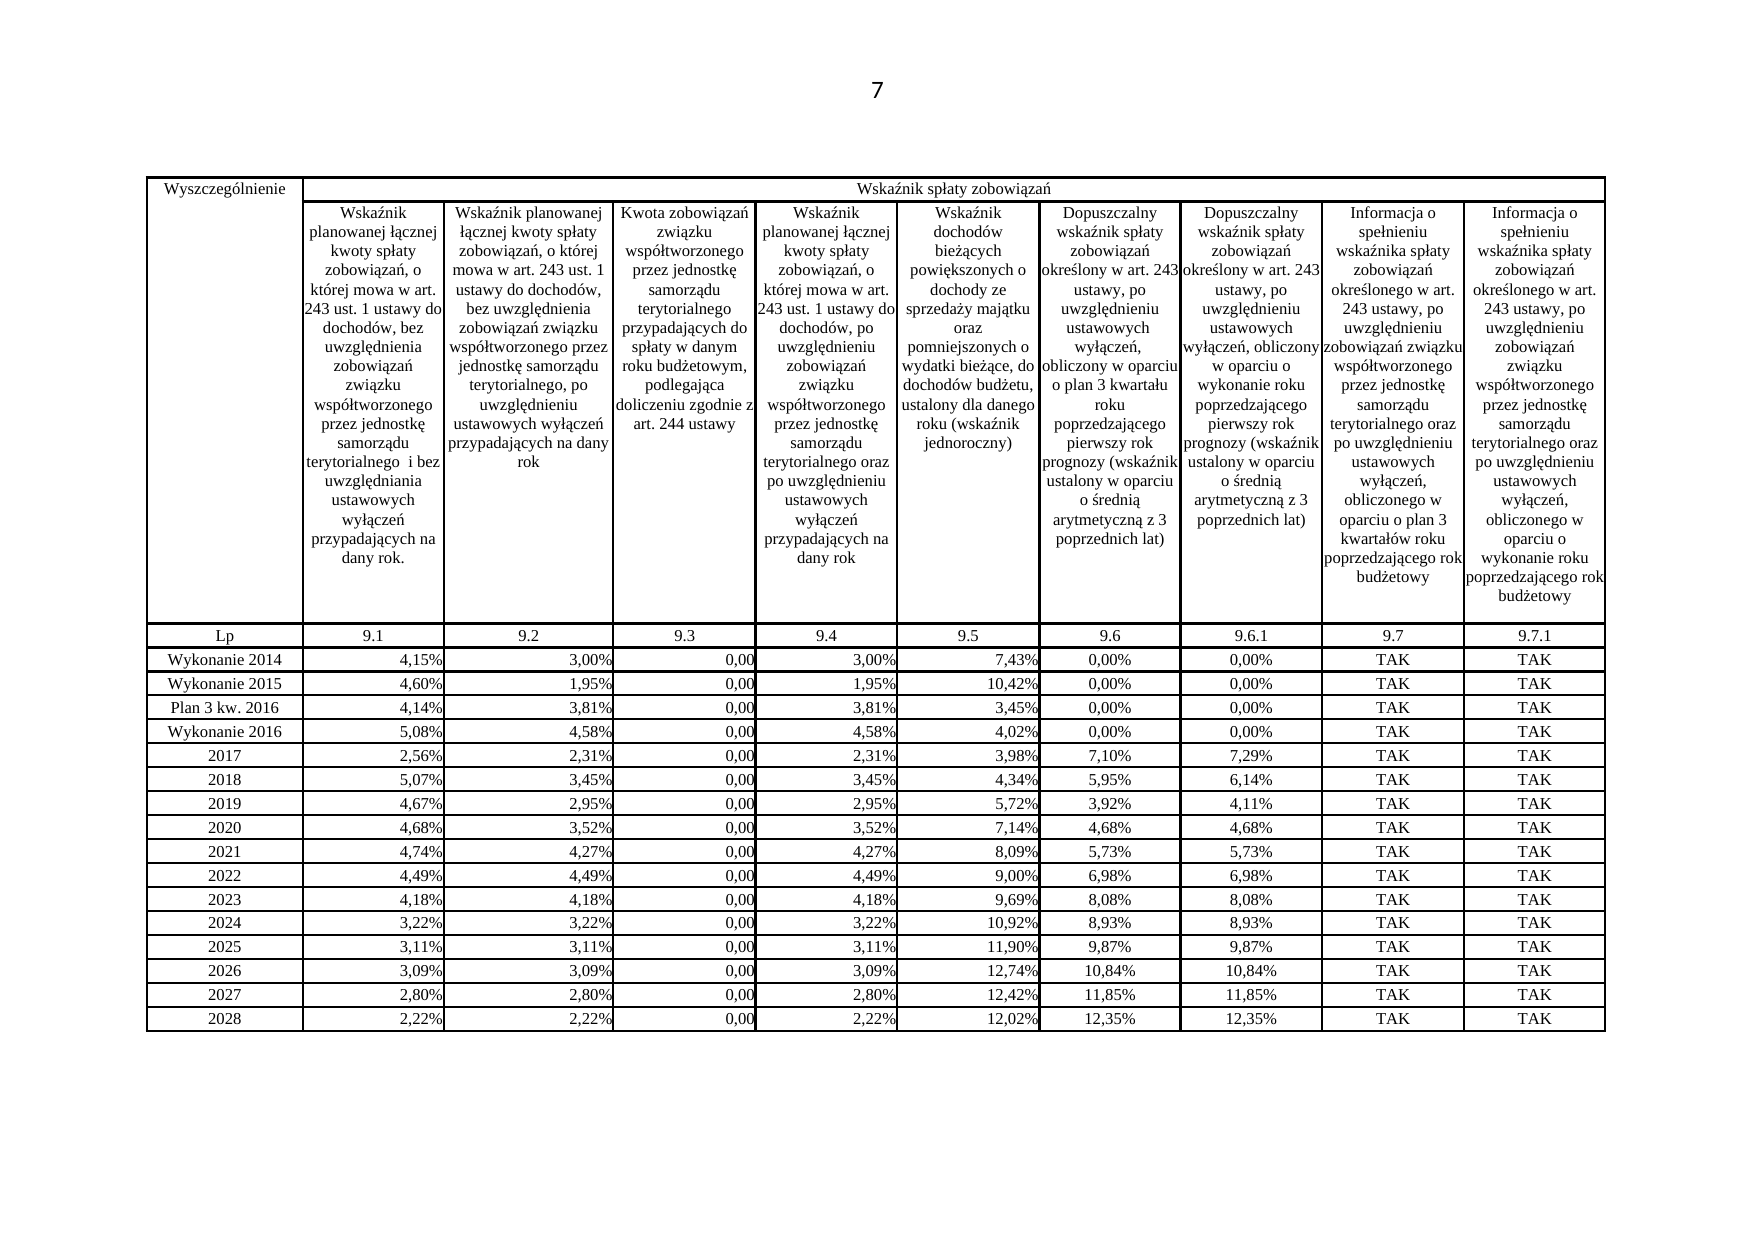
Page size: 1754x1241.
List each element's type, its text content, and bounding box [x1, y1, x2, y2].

table_cell 6,98% [1041, 864, 1179, 886]
table_cell 0,00% [1182, 673, 1321, 694]
table_cell 2025 [148, 936, 302, 958]
table_cell 3,11% [445, 936, 612, 958]
table_cell 3,22% [757, 912, 896, 934]
table_cell 12,35% [1182, 1008, 1321, 1029]
table_cell TAK [1465, 912, 1604, 934]
table_cell 9.5 [898, 625, 1038, 646]
table_cell 0,00% [1041, 649, 1179, 670]
table_cell TAK [1465, 1008, 1604, 1029]
table_cell TAK [1465, 744, 1604, 766]
table_cell 8,08% [1041, 888, 1179, 910]
table_cell TAK [1465, 720, 1604, 742]
table_cell TAK [1323, 673, 1463, 694]
table_cell 0,00 [614, 768, 754, 790]
table_cell TAK [1465, 936, 1604, 958]
table_cell TAK [1465, 960, 1604, 982]
table_cell 0,00 [614, 960, 754, 982]
table_cell 12,74% [898, 960, 1038, 982]
table_cell 2021 [148, 840, 302, 862]
table_cell 3,45% [445, 768, 612, 790]
table_cell 3,45% [898, 696, 1038, 718]
table_cell TAK [1323, 864, 1463, 886]
table_cell Wykonanie 2015 [148, 673, 302, 694]
table_cell Wskaźnik planowanej łącznej kwoty spłaty zobowiązań, o której mowa w art. 243 ust. 1 ustawy do dochodów, bez uwzględnienia zobowiązań związku współtworzonego przez jednostkę samorządu terytorialnego, po uwzględnieniu ustawowych wyłączeń przypadających na dany rok [445, 203, 612, 622]
table_cell 2,31% [757, 744, 896, 766]
table_cell 3,81% [445, 696, 612, 718]
table_cell 7,10% [1041, 744, 1179, 766]
table_cell 2023 [148, 888, 302, 910]
table_cell 5,95% [1041, 768, 1179, 790]
table_cell 2,80% [304, 984, 443, 1006]
table_cell 2,56% [304, 744, 443, 766]
table_cell 8,09% [898, 840, 1038, 862]
table_cell 3,09% [304, 960, 443, 982]
table_cell 0,00 [614, 744, 754, 766]
table_cell 2017 [148, 744, 302, 766]
table_cell 0,00 [614, 816, 754, 838]
table_cell 5,73% [1041, 840, 1179, 862]
table_cell 9.6.1 [1182, 625, 1321, 646]
table_cell 2,95% [757, 792, 896, 814]
table_cell TAK [1465, 816, 1604, 838]
table_cell TAK [1323, 720, 1463, 742]
table_cell TAK [1323, 888, 1463, 910]
table_cell 0,00% [1182, 696, 1321, 718]
table_cell 8,08% [1182, 888, 1321, 910]
table_cell TAK [1465, 792, 1604, 814]
table_cell TAK [1465, 673, 1604, 694]
table_cell 3,45% [757, 768, 896, 790]
table_cell 2018 [148, 768, 302, 790]
table_cell TAK [1465, 649, 1604, 670]
table_cell 9.6 [1041, 625, 1179, 646]
table_cell 8,93% [1041, 912, 1179, 934]
table_cell 9.7 [1323, 625, 1463, 646]
table_cell 4,68% [1041, 816, 1179, 838]
table_cell 4,68% [1182, 816, 1321, 838]
table_cell 2,31% [445, 744, 612, 766]
table_cell 5,72% [898, 792, 1038, 814]
table_cell 12,42% [898, 984, 1038, 1006]
table_cell 10,42% [898, 673, 1038, 694]
table_cell Informacja o spełnieniu wskaźnika spłaty zobowiązań określonego w art. 243 ustawy, po uwzględnieniu zobowiązań związku współtworzonego przez jednostkę samorządu terytorialnego oraz po uwzględnieniu ustawowych wyłączeń, obliczonego w oparciu o plan 3 kwartałów roku poprzedzającego rok budżetowy [1323, 203, 1463, 622]
table_cell 12,02% [898, 1008, 1038, 1029]
table_cell 3,11% [757, 936, 896, 958]
table_cell 3,09% [445, 960, 612, 982]
table_cell TAK [1323, 649, 1463, 670]
table_cell 0,00 [614, 696, 754, 718]
table_cell 0,00 [614, 792, 754, 814]
table_cell TAK [1323, 912, 1463, 934]
table_cell 2019 [148, 792, 302, 814]
table_cell TAK [1323, 1008, 1463, 1029]
table_cell Wskaźnik dochodów bieżących powiększonych o dochody ze sprzedaży majątku oraz pomniejszonych o wydatki bieżące, do dochodów budżetu, ustalony dla danego roku (wskaźnik jednoroczny) [898, 203, 1038, 622]
table_cell 4,15% [304, 649, 443, 670]
table_cell 0,00 [614, 649, 754, 670]
table_cell 4,49% [445, 864, 612, 886]
table_cell Informacja o spełnieniu wskaźnika spłaty zobowiązań określonego w art. 243 ustawy, po uwzględnieniu zobowiązań związku współtworzonego przez jednostkę samorządu terytorialnego oraz po uwzględnieniu ustawowych wyłączeń, obliczonego w oparciu o wykonanie roku poprzedzającego rok budżetowy [1465, 203, 1604, 622]
table_cell 4,58% [757, 720, 896, 742]
table_cell 10,84% [1041, 960, 1179, 982]
table_cell TAK [1465, 840, 1604, 862]
table_cell 5,08% [304, 720, 443, 742]
table_cell TAK [1323, 816, 1463, 838]
table_cell 0,00% [1041, 720, 1179, 742]
table_cell 2020 [148, 816, 302, 838]
table_cell 4,18% [445, 888, 612, 910]
table_header Wskaźnik spłaty zobowiązań [304, 179, 1604, 200]
table_cell 9,69% [898, 888, 1038, 910]
table_cell TAK [1465, 864, 1604, 886]
table_cell 5,07% [304, 768, 443, 790]
table_cell 0,00 [614, 888, 754, 910]
table_cell TAK [1323, 960, 1463, 982]
table_cell 7,43% [898, 649, 1038, 670]
table_cell 2,80% [757, 984, 896, 1006]
table_cell 3,00% [757, 649, 896, 670]
table_cell 4,34% [898, 768, 1038, 790]
table_cell 9.3 [614, 625, 754, 646]
table_cell 4,74% [304, 840, 443, 862]
table_cell 4,18% [757, 888, 896, 910]
table_cell 9.4 [757, 625, 896, 646]
table_cell 4,68% [304, 816, 443, 838]
table_cell Dopuszczalny wskaźnik spłaty zobowiązań określony w art. 243 ustawy, po uwzględnieniu ustawowych wyłączeń, obliczony w oparciu o wykonanie roku poprzedzającego pierwszy rok prognozy (wskaźnik ustalony w oparciu o średnią arytmetyczną z 3 poprzednich lat) [1182, 203, 1321, 622]
table_cell 2,22% [445, 1008, 612, 1029]
table_cell 0,00 [614, 984, 754, 1006]
table_cell 4,14% [304, 696, 443, 718]
table_cell 6,98% [1182, 864, 1321, 886]
table_cell TAK [1323, 792, 1463, 814]
table_cell 0,00 [614, 864, 754, 886]
table_cell 2022 [148, 864, 302, 886]
table_cell 1,95% [445, 673, 612, 694]
table_cell 4,27% [757, 840, 896, 862]
table_cell 0,00 [614, 912, 754, 934]
table_cell 2028 [148, 1008, 302, 1029]
table_cell TAK [1323, 744, 1463, 766]
table_cell 0,00 [614, 1008, 754, 1029]
table_cell 4,27% [445, 840, 612, 862]
table_cell 3,52% [757, 816, 896, 838]
table_cell 11,85% [1041, 984, 1179, 1006]
table_cell 3,00% [445, 649, 612, 670]
table_cell 3,52% [445, 816, 612, 838]
table_cell Kwota zobowiązań związku współtworzonego przez jednostkę samorządu terytorialnego przypadających do spłaty w danym roku budżetowym, podlegająca doliczeniu zgodnie z art. 244 ustawy [614, 203, 754, 622]
table_cell 9,00% [898, 864, 1038, 886]
table_cell 9,87% [1182, 936, 1321, 958]
table_cell 4,60% [304, 673, 443, 694]
table_cell Lp [148, 625, 302, 646]
table_cell 0,00 [614, 936, 754, 958]
table_cell 7,14% [898, 816, 1038, 838]
table_cell Wykonanie 2016 [148, 720, 302, 742]
table_cell Wskaźnik planowanej łącznej kwoty spłaty zobowiązań, o której mowa w art. 243 ust. 1 ustawy do dochodów, po uwzględnieniu zobowiązań związku współtworzonego przez jednostkę samorządu terytorialnego oraz po uwzględnieniu ustawowych wyłączeń przypadających na dany rok [757, 203, 896, 622]
table_cell TAK [1323, 936, 1463, 958]
table_cell 4,67% [304, 792, 443, 814]
table_cell 3,22% [445, 912, 612, 934]
table_cell TAK [1323, 984, 1463, 1006]
table_cell 2,22% [757, 1008, 896, 1029]
table_cell 1,95% [757, 673, 896, 694]
table_cell 9.7.1 [1465, 625, 1604, 646]
table_cell 8,93% [1182, 912, 1321, 934]
table_cell 2,80% [445, 984, 612, 1006]
table_cell TAK [1323, 768, 1463, 790]
table_cell 4,18% [304, 888, 443, 910]
table_cell 0,00 [614, 720, 754, 742]
table_cell 10,92% [898, 912, 1038, 934]
table_cell 5,73% [1182, 840, 1321, 862]
table_cell Wykonanie 2014 [148, 649, 302, 670]
table_cell 0,00 [614, 673, 754, 694]
table_header Wyszczególnienie [148, 179, 302, 622]
table_cell 2027 [148, 984, 302, 1006]
table_cell 3,22% [304, 912, 443, 934]
table_cell 6,14% [1182, 768, 1321, 790]
table_cell 11,85% [1182, 984, 1321, 1006]
table_cell 2,22% [304, 1008, 443, 1029]
table_cell 4,02% [898, 720, 1038, 742]
table_cell TAK [1323, 696, 1463, 718]
table_cell TAK [1465, 984, 1604, 1006]
table_cell 4,58% [445, 720, 612, 742]
table_cell 4,49% [757, 864, 896, 886]
table_cell TAK [1465, 888, 1604, 910]
table_cell TAK [1323, 840, 1463, 862]
table_cell TAK [1465, 696, 1604, 718]
table_cell 0,00% [1182, 720, 1321, 742]
table_cell 11,90% [898, 936, 1038, 958]
table_cell 3,11% [304, 936, 443, 958]
table_cell 3,98% [898, 744, 1038, 766]
table_cell 2,95% [445, 792, 612, 814]
table_cell 2024 [148, 912, 302, 934]
table_cell Plan 3 kw. 2016 [148, 696, 302, 718]
table_cell Dopuszczalny wskaźnik spłaty zobowiązań określony w art. 243 ustawy, po uwzględnieniu ustawowych wyłączeń, obliczony w oparciu o plan 3 kwartału roku poprzedzającego pierwszy rok prognozy (wskaźnik ustalony w oparciu o średnią arytmetyczną z 3 poprzednich lat) [1041, 203, 1179, 622]
table_cell 2026 [148, 960, 302, 982]
table_cell 9.2 [445, 625, 612, 646]
table_cell 9.1 [304, 625, 443, 646]
table_cell 0,00% [1182, 649, 1321, 670]
table_cell 0,00% [1041, 696, 1179, 718]
table_cell Wskaźnik planowanej łącznej kwoty spłaty zobowiązań, o której mowa w art. 243 ust. 1 ustawy do dochodów, bez uwzględnienia zobowiązań związku współtworzonego przez jednostkę samorządu terytorialnego i bez uwzględniania ustawowych wyłączeń przypadających na dany rok. [304, 203, 443, 622]
table_cell 3,09% [757, 960, 896, 982]
table_cell 3,81% [757, 696, 896, 718]
table_cell TAK [1465, 768, 1604, 790]
table_cell 0,00 [614, 840, 754, 862]
table_cell 4,49% [304, 864, 443, 886]
table_cell 10,84% [1182, 960, 1321, 982]
table_cell 3,92% [1041, 792, 1179, 814]
table_cell 0,00% [1041, 673, 1179, 694]
table_cell 12,35% [1041, 1008, 1179, 1029]
table_cell 7,29% [1182, 744, 1321, 766]
table_cell 4,11% [1182, 792, 1321, 814]
table_cell 9,87% [1041, 936, 1179, 958]
